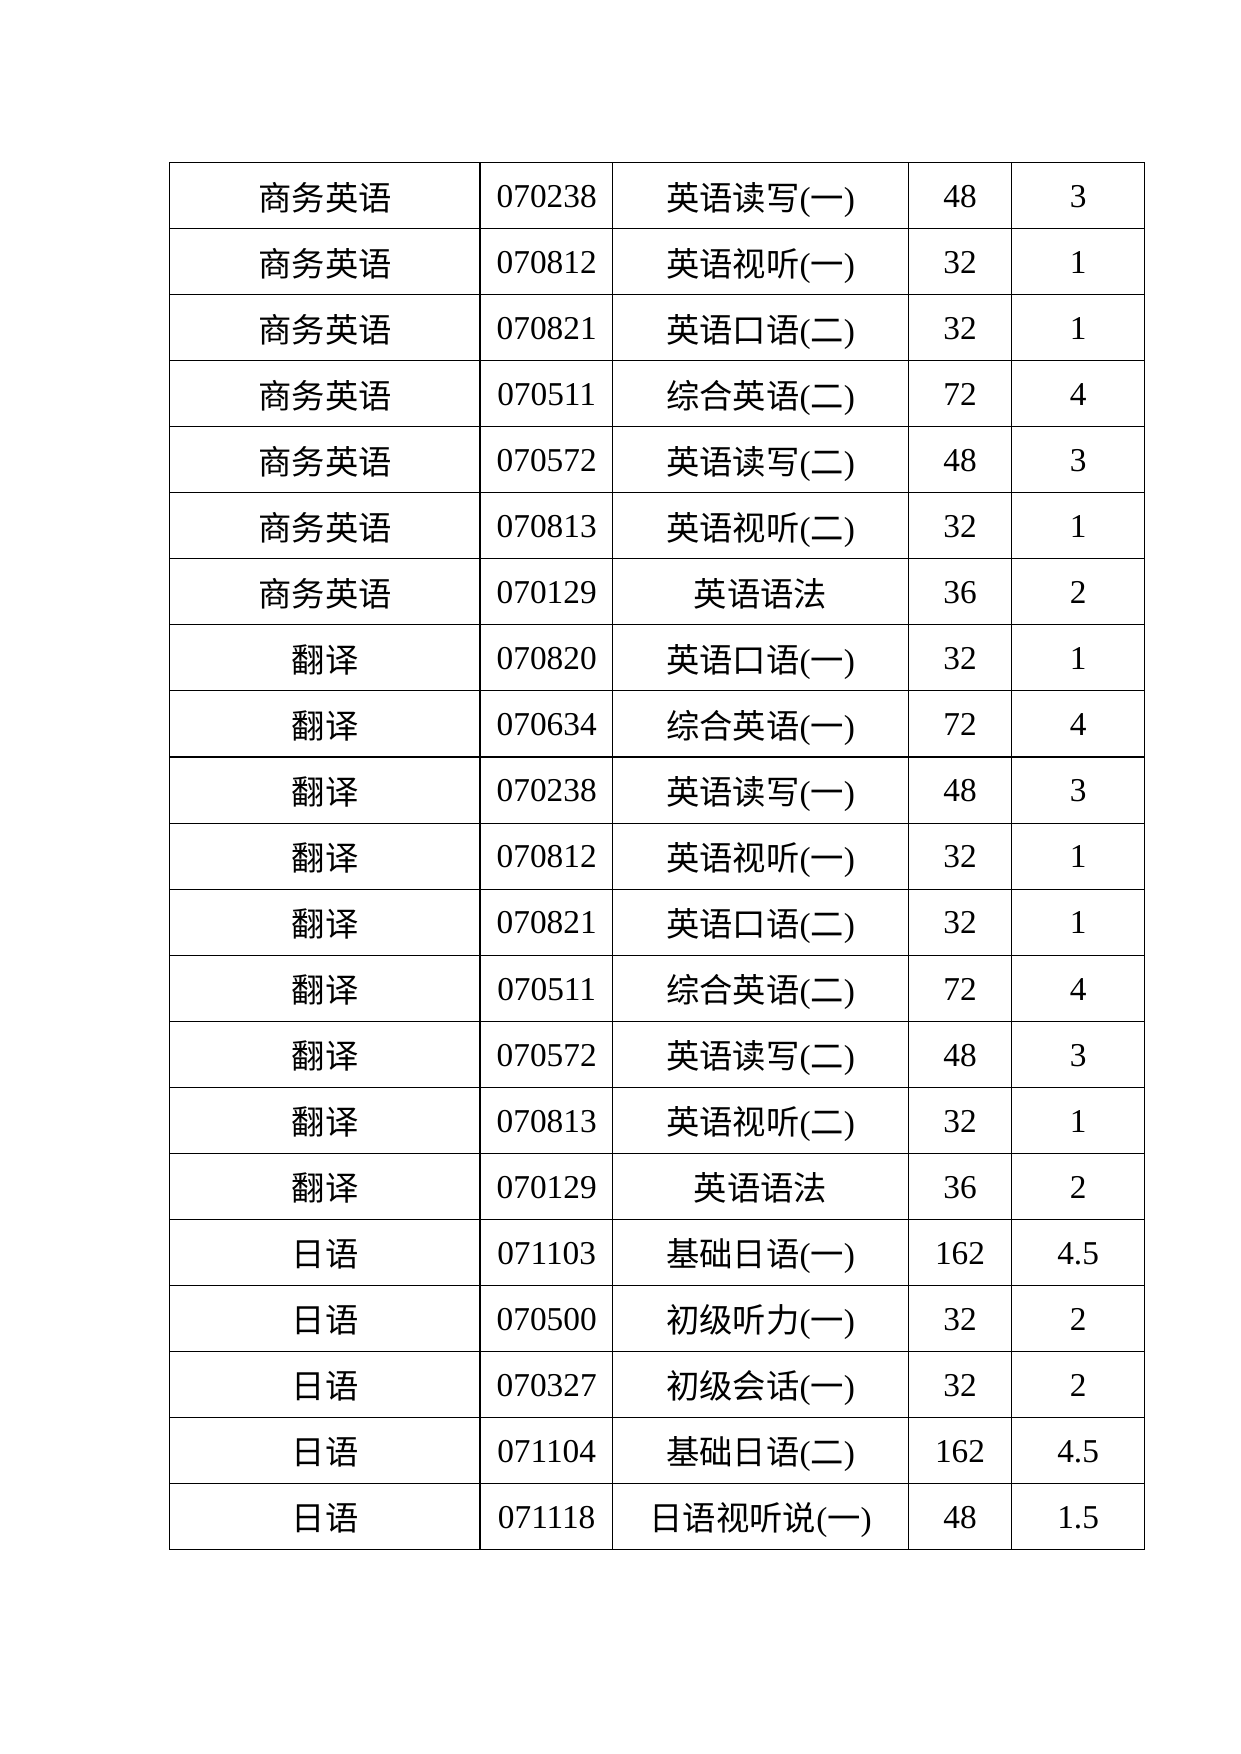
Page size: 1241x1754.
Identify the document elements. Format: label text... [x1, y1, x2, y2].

table_cell 1 [1012, 229, 1144, 294]
table_cell 071104 [481, 1418, 612, 1483]
table_cell 英语读写(二) [613, 1022, 908, 1087]
table_cell 070238 [481, 758, 612, 822]
table_cell 32 [909, 890, 1011, 954]
table_cell 162 [909, 1418, 1011, 1483]
table_cell 翻译 [170, 1154, 479, 1219]
table_cell 72 [909, 691, 1011, 756]
table_cell 4.5 [1012, 1220, 1144, 1285]
table_cell 48 [909, 1022, 1011, 1087]
table_cell 4.5 [1012, 1418, 1144, 1483]
table_cell 32 [909, 625, 1011, 690]
table_cell 3 [1012, 427, 1144, 492]
table_cell 商务英语 [170, 427, 479, 492]
table_cell 32 [909, 295, 1011, 360]
table_cell 英语口语(一) [613, 625, 908, 690]
table_cell 综合英语(一) [613, 691, 908, 756]
table_cell 3 [1012, 163, 1144, 228]
table_cell 070129 [481, 559, 612, 624]
table_cell 基础日语(二) [613, 1418, 908, 1483]
table_cell 48 [909, 163, 1011, 228]
table_cell 日语 [170, 1484, 479, 1549]
table_cell 英语语法 [613, 1154, 908, 1219]
table_cell 英语语法 [613, 559, 908, 624]
table_cell 英语视听(一) [613, 229, 908, 294]
table_cell 商务英语 [170, 493, 479, 558]
table_cell 070511 [481, 361, 612, 426]
table_cell 英语视听(二) [613, 1088, 908, 1153]
table_cell 1.5 [1012, 1484, 1144, 1549]
table_cell 初级听力(一) [613, 1286, 908, 1351]
table_cell 英语视听(二) [613, 493, 908, 558]
table_cell 32 [909, 824, 1011, 888]
table_cell 商务英语 [170, 361, 479, 426]
table_cell 32 [909, 1088, 1011, 1153]
table_cell 070812 [481, 229, 612, 294]
table_cell 英语读写(一) [613, 163, 908, 228]
table_cell 070129 [481, 1154, 612, 1219]
table_cell 070327 [481, 1352, 612, 1417]
table_cell 32 [909, 1352, 1011, 1417]
table_cell 2 [1012, 1154, 1144, 1219]
table_cell 翻译 [170, 758, 479, 822]
table_cell 2 [1012, 559, 1144, 624]
table_cell 4 [1012, 691, 1144, 756]
table_cell 综合英语(二) [613, 361, 908, 426]
table_cell 翻译 [170, 890, 479, 954]
table_cell 日语 [170, 1418, 479, 1483]
table_cell 日语 [170, 1286, 479, 1351]
table_cell 翻译 [170, 691, 479, 756]
table_cell 翻译 [170, 1022, 479, 1087]
table_cell 070821 [481, 295, 612, 360]
table_cell 2 [1012, 1286, 1144, 1351]
table_cell 070813 [481, 493, 612, 558]
table_cell 商务英语 [170, 559, 479, 624]
table_cell 1 [1012, 493, 1144, 558]
table_cell 1 [1012, 295, 1144, 360]
table_cell 英语读写(一) [613, 758, 908, 822]
table_cell 1 [1012, 824, 1144, 888]
table_cell 070821 [481, 890, 612, 954]
table_cell 162 [909, 1220, 1011, 1285]
table_cell 070238 [481, 163, 612, 228]
table_cell 48 [909, 1484, 1011, 1549]
table_cell 4 [1012, 956, 1144, 1021]
table_cell 英语视听(一) [613, 824, 908, 888]
table_cell 日语 [170, 1220, 479, 1285]
table_cell 32 [909, 493, 1011, 558]
table_cell 英语口语(二) [613, 295, 908, 360]
table_cell 基础日语(一) [613, 1220, 908, 1285]
table_cell 1 [1012, 625, 1144, 690]
table_cell 071118 [481, 1484, 612, 1549]
table_cell 3 [1012, 758, 1144, 822]
table_cell 36 [909, 559, 1011, 624]
table_cell 翻译 [170, 625, 479, 690]
table_cell 初级会话(一) [613, 1352, 908, 1417]
table_cell 070511 [481, 956, 612, 1021]
table_cell 72 [909, 361, 1011, 426]
table_cell 32 [909, 1286, 1011, 1351]
table_cell 商务英语 [170, 229, 479, 294]
table_cell 综合英语(二) [613, 956, 908, 1021]
table_cell 商务英语 [170, 295, 479, 360]
table_cell 商务英语 [170, 163, 479, 228]
table_cell 070634 [481, 691, 612, 756]
table_cell 070572 [481, 1022, 612, 1087]
table_cell 日语 [170, 1352, 479, 1417]
table_cell 英语口语(二) [613, 890, 908, 954]
table_cell 070500 [481, 1286, 612, 1351]
table_cell 2 [1012, 1352, 1144, 1417]
table_cell 48 [909, 427, 1011, 492]
table_cell 070812 [481, 824, 612, 888]
table_cell 070572 [481, 427, 612, 492]
table_cell 翻译 [170, 956, 479, 1021]
table_cell 32 [909, 229, 1011, 294]
table_cell 1 [1012, 1088, 1144, 1153]
table_cell 36 [909, 1154, 1011, 1219]
table_cell 071103 [481, 1220, 612, 1285]
table_cell 070813 [481, 1088, 612, 1153]
table_cell 070820 [481, 625, 612, 690]
table_cell 4 [1012, 361, 1144, 426]
table_cell 翻译 [170, 824, 479, 888]
table_cell 3 [1012, 1022, 1144, 1087]
table_cell 英语读写(二) [613, 427, 908, 492]
table_cell 72 [909, 956, 1011, 1021]
table_cell 翻译 [170, 1088, 479, 1153]
table_cell 1 [1012, 890, 1144, 954]
table_cell 48 [909, 758, 1011, 822]
table_cell 日语视听说(一) [613, 1484, 908, 1549]
